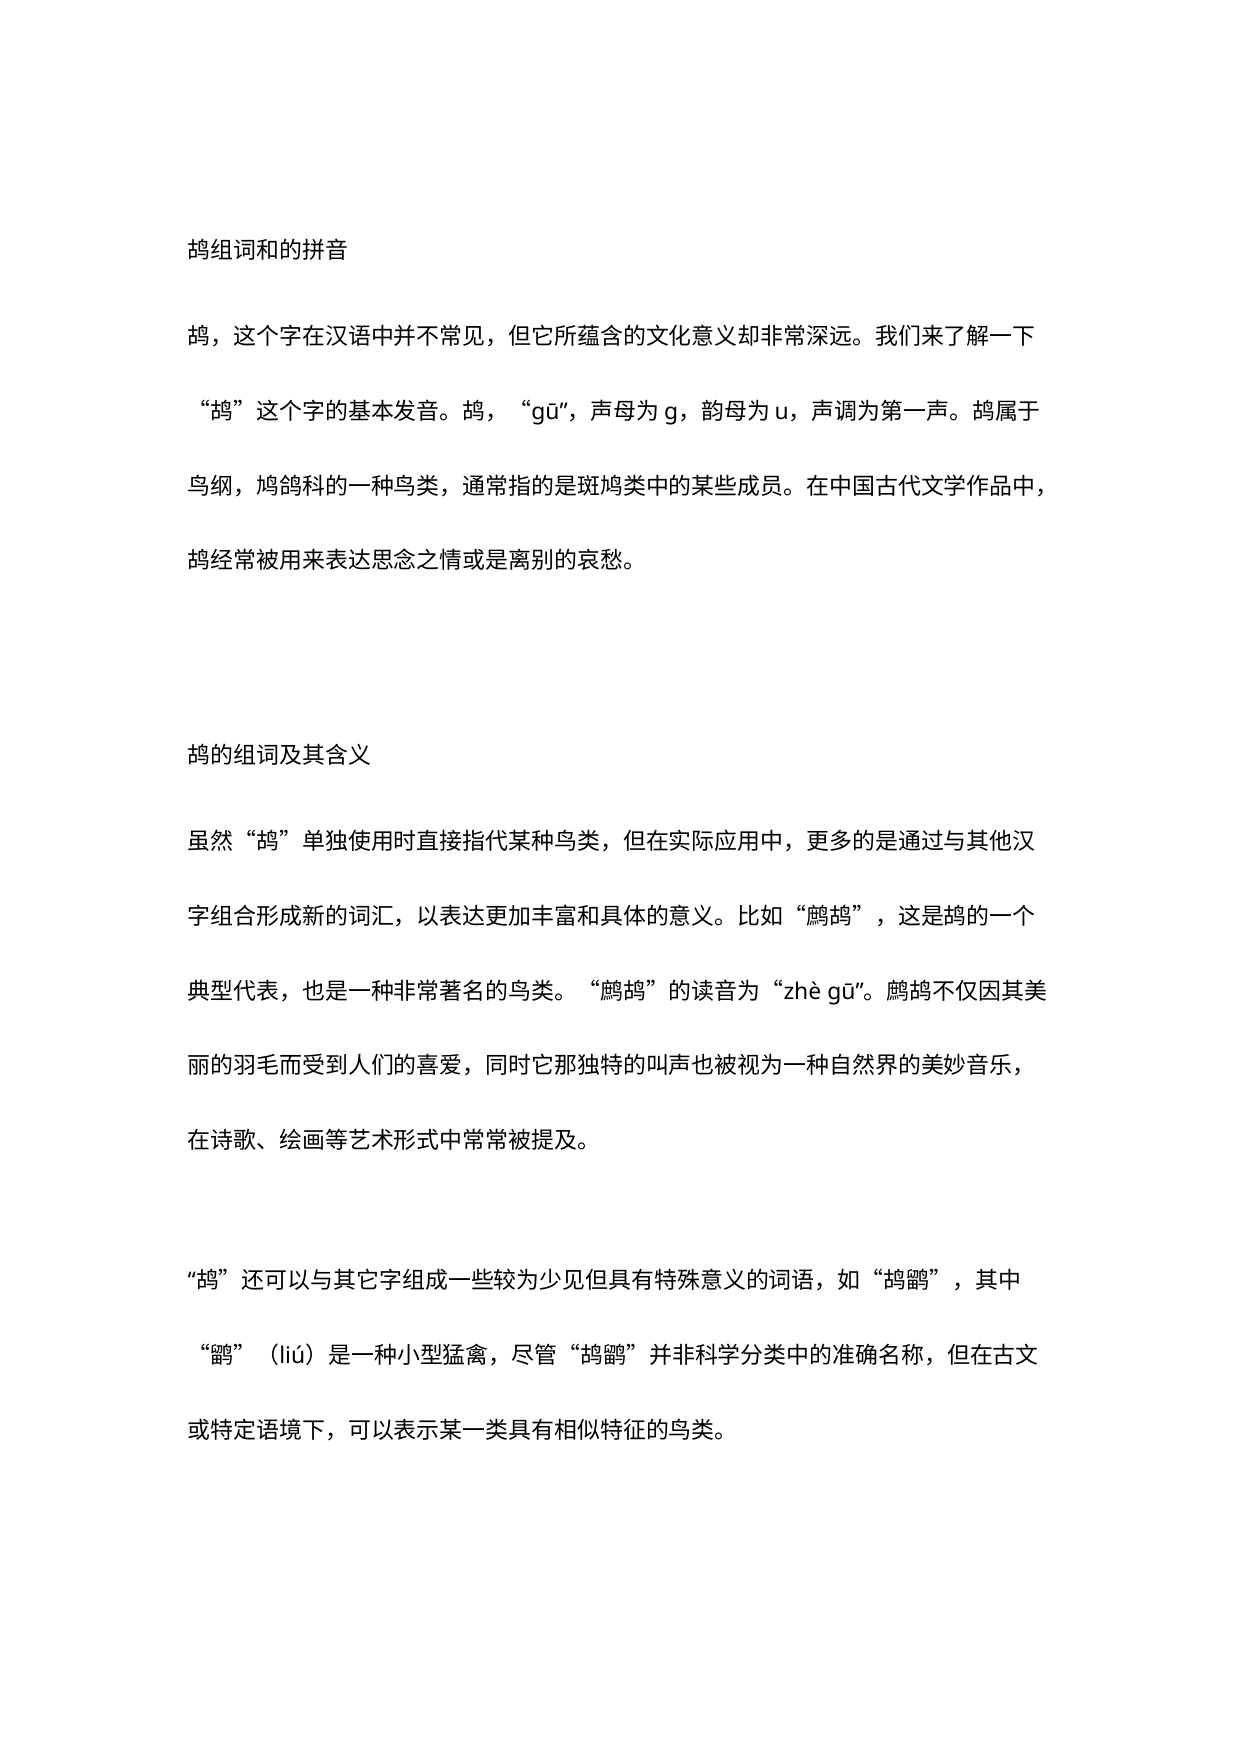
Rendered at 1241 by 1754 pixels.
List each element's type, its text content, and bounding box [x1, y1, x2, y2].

text “鸪”还可以与其它字组成一些较为少见但具有特殊意义的词语，如“鸪鹠”，其中“鹠”（liú）是一种小型猛禽，尽管“鸪鹠”并非科学分类中的准确名称，但在古文或特定语境下，可以表示某一类具有相似特征的鸟类。 [187, 1246, 1053, 1461]
text 鸪，这个字在汉语中并不常见，但它所蕴含的文化意义却非常深远。我们来了解一下“鸪”这个字的基本发音。鸪，“gū”，声母为g，韵母为u，声调为第一声。鸪属于鸟纲，鸠鸽科的一种鸟类，通常指的是斑鸠类中的某些成员。在中国古代文学作品中，鸪经常被用来表达思念之情或是离别的哀愁。 [187, 302, 1053, 591]
text 鸪组词和的拼音 [187, 216, 1053, 281]
text 虽然“鸪”单独使用时直接指代某种鸟类，但在实际应用中，更多的是通过与其他汉字组合形成新的词汇，以表达更加丰富和具体的意义。比如“鹧鸪”，这是鸪的一个典型代表，也是一种非常著名的鸟类。“鹧鸪”的读音为“zhè gū”。鹧鸪不仅因其美丽的羽毛而受到人们的喜爱，同时它那独特的叫声也被视为一种自然界的美妙音乐，在诗歌、绘画等艺术形式中常常被提及。 [187, 807, 1053, 1171]
text 鸪的组词及其含义 [187, 721, 1053, 786]
